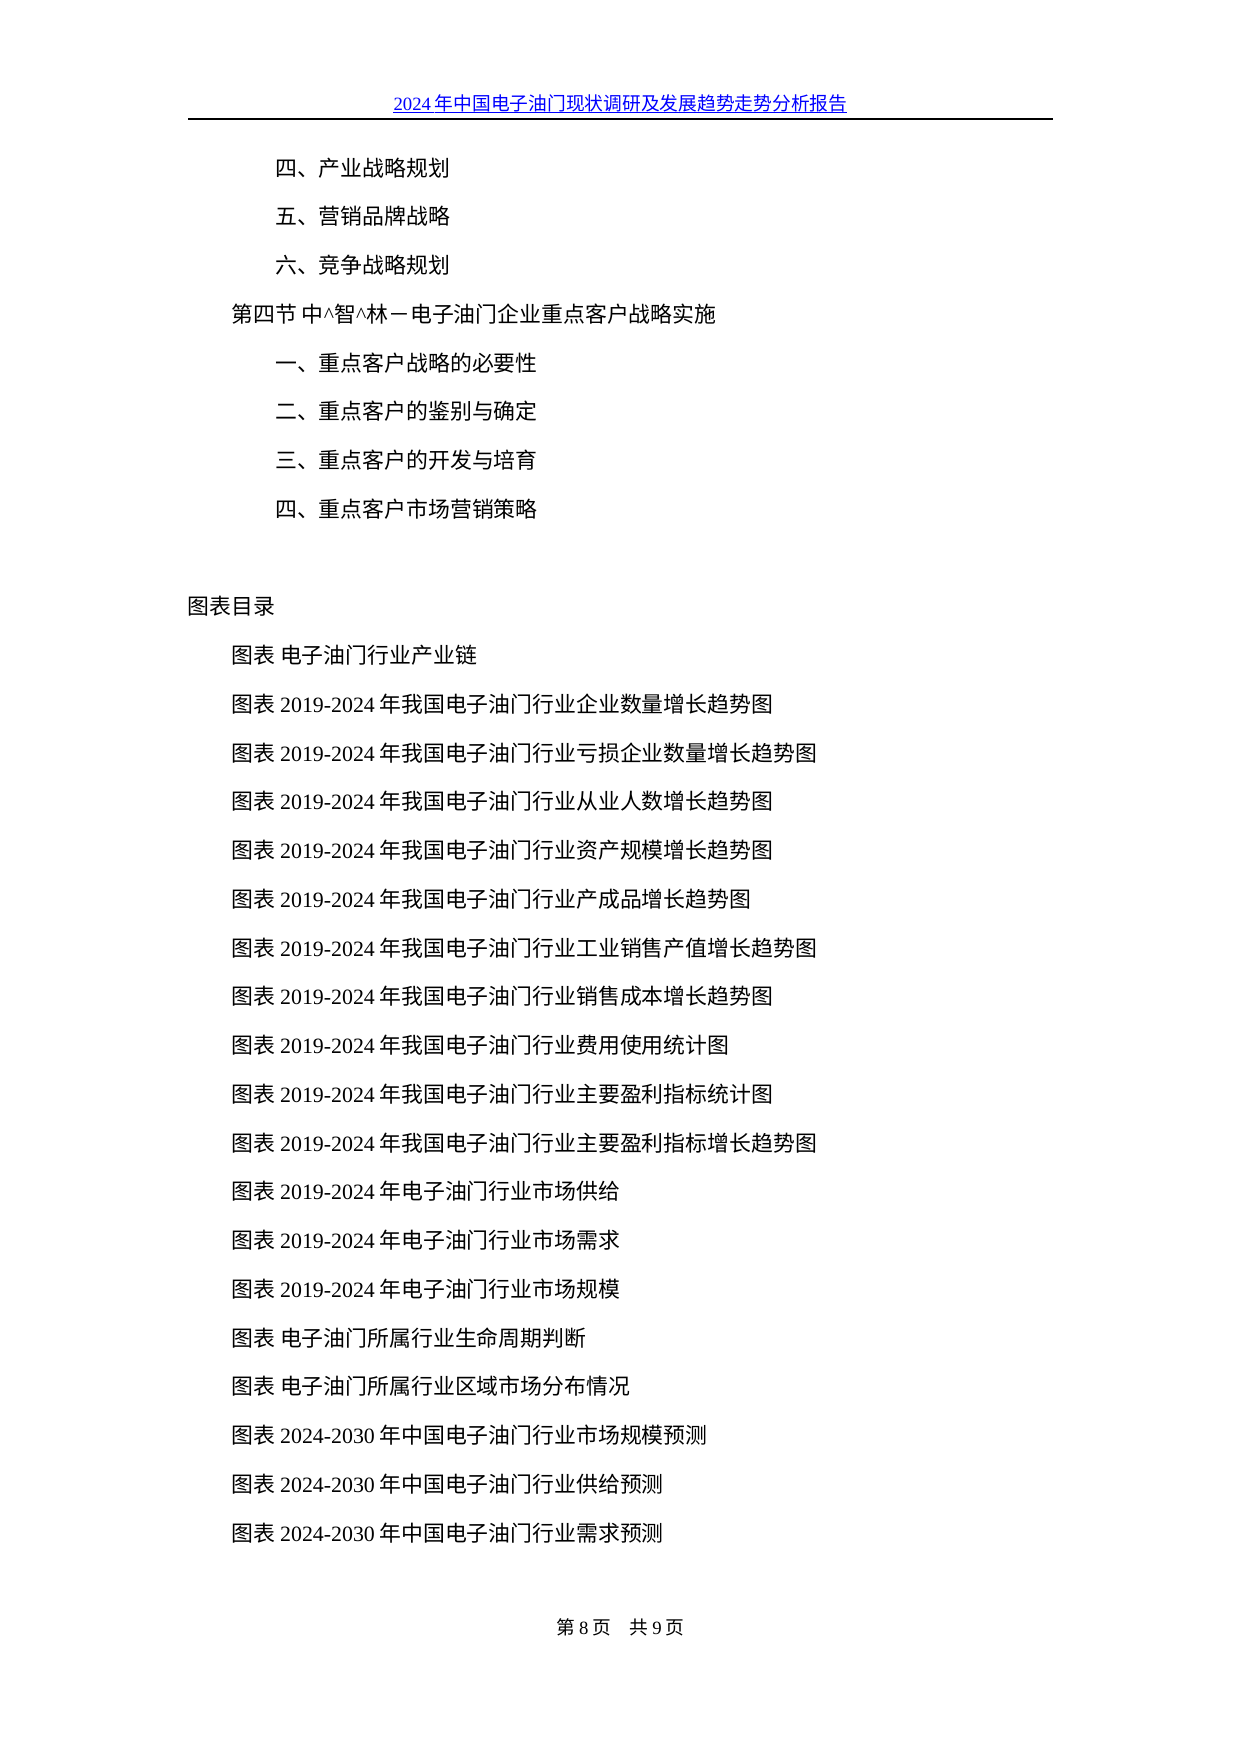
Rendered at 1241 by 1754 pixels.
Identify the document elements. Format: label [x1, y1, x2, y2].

text [187, 150, 1053, 1548]
